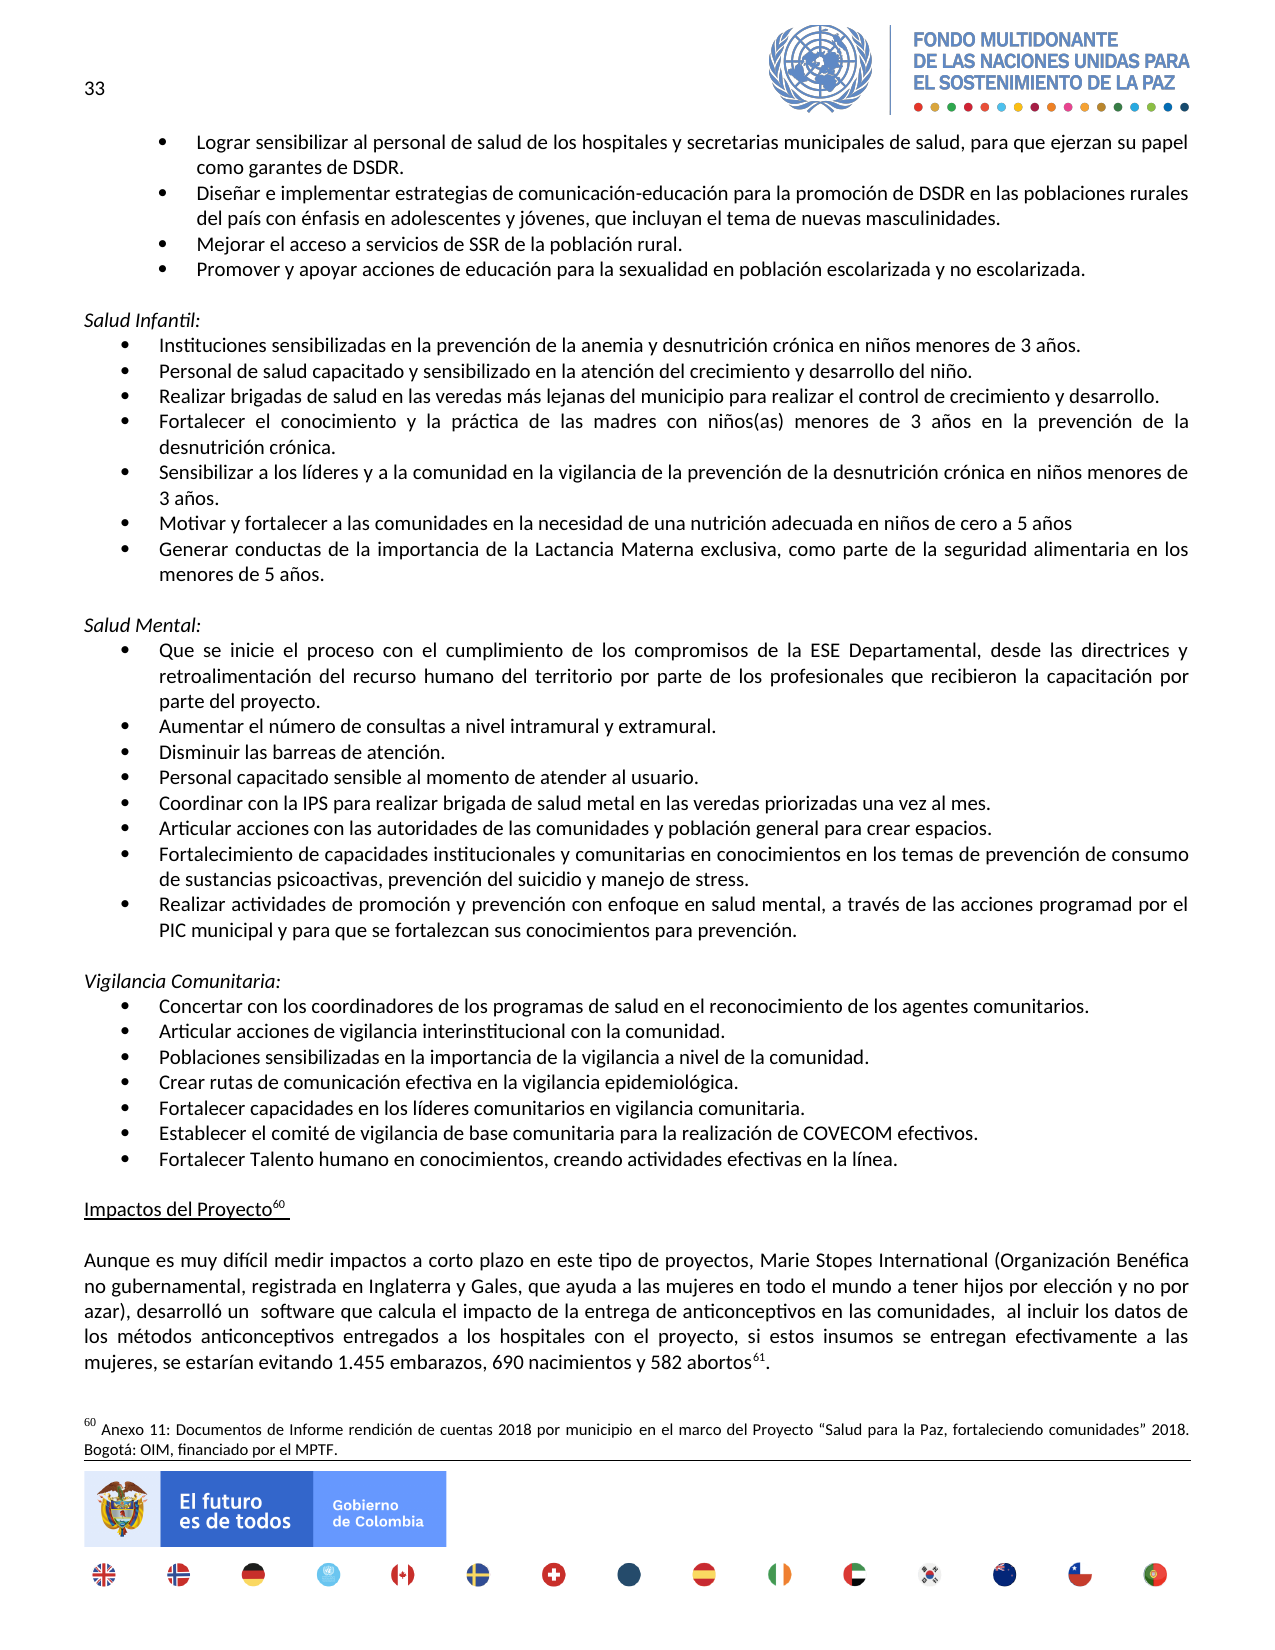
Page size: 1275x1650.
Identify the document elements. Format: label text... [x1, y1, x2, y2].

list Poblaciones sensibilizadas en la importancia de la vigilancia a nivel de la comunidad. [121, 1044, 1191, 1069]
list Realizar brigadas de salud en las veredas más lejanas del municipio para realizar el control de crecimiento y desarrollo. [121, 383, 1191, 409]
list Coordinar con la IPS para realizar brigada de salud metal en las veredas priorizadas una vez al mes. [121, 790, 1191, 815]
picture [83, 1471, 1172, 1607]
list Personal capacitado sensible al momento de atender al usuario. [121, 764, 1191, 790]
list Motivar y fortalecer a las comunidades en la necesidad de una nutrición adecuada en niños de cero a 5 años [121, 510, 1191, 536]
list Sensibilizar a los líderes y a la comunidad en la vigilancia de la prevención de la desnutrición crónica en niños menores de 3 años. [121, 459, 1191, 510]
list Articular acciones de vigilancia interinstitucional con la comunidad. [121, 1019, 1191, 1044]
list Generar conductas de la importancia de la Lactancia Materna exclusiva, como parte de la seguridad alimentaria en los menores de 5 años. [121, 536, 1191, 587]
text Salud Infantil: [84, 307, 1191, 332]
list Promover y apoyar acciones de educación para la sexualidad en población escolarizada y no escolarizada. [159, 256, 1191, 282]
list Lograr sensibilizar al personal de salud de los hospitales y secretarias municipales de salud, para que ejerzan su papel como garantes de DSDR. [159, 129, 1191, 180]
list Crear rutas de comunicación efectiva en la vigilancia epidemiológica. [121, 1069, 1191, 1095]
list Que se inicie el proceso con el cumplimiento de los compromisos de la ESE Departamental, desde las directrices y retroalimentación del recurso humano del territorio por parte de los profesionales que recibieron la capacitación por parte del proyecto. [121, 637, 1191, 714]
picture [769, 25, 1190, 115]
text Aunque es muy difícil medir impactos a corto plazo en este tipo de proyectos, Marie Stopes International (Organización Benéfica no gubernamental, registrada en Inglaterra y Gales, que ayuda a las mujeres en todo el mundo a tener hijos por elección y no por azar), desarrolló un software que calcula el impacto de la entrega de anticonceptivos en las comunidades, al incluir los datos de los métodos anticonceptivos entregados a los hospitales con el proyecto, si estos insumos se entregan efectivamente a las mujeres, se estarían evitando 1.455 embarazos, 690 nacimientos y 582 abortos. [84, 1247, 1191, 1374]
list Realizar actividades de promoción y prevención con enfoque en salud mental, a través de las acciones programad por el PIC municipal y para que se fortalezcan sus conocimientos para prevención. [121, 892, 1191, 942]
list Personal de salud capacitado y sensibilizado en la atención del crecimiento y desarrollo del niño. [121, 358, 1191, 383]
text Impactos del Proyecto [84, 1197, 1191, 1222]
list Disminuir las barreas de atención. [121, 739, 1191, 764]
list Concertar con los coordinadores de los programas de salud en el reconocimiento de los agentes comunitarios. [121, 993, 1191, 1019]
list Mejorar el acceso a servicios de SSR de la población rural. [159, 231, 1191, 256]
list Fortalecer Talento humano en conocimientos, creando actividades efectivas en la línea. [121, 1146, 1191, 1171]
text Vigilancia Comunitaria: [84, 968, 1191, 993]
list Establecer el comité de vigilancia de base comunitaria para la realización de COVECOM efectivos. [121, 1120, 1191, 1146]
list Diseñar e implementar estrategias de comunicación-educación para la promoción de DSDR en las poblaciones rurales del país con énfasis en adolescentes y jóvenes, que incluyan el tema de nuevas masculinidades. [159, 180, 1191, 231]
text Salud Mental: [84, 612, 1191, 637]
list Instituciones sensibilizadas en la prevención de la anemia y desnutrición crónica en niños menores de 3 años. [121, 332, 1191, 358]
list Fortalecer capacidades en los líderes comunitarios en vigilancia comunitaria. [121, 1095, 1191, 1120]
list Aumentar el número de consultas a nivel intramural y extramural. [121, 714, 1191, 739]
list Fortalecer el conocimiento y la práctica de las madres con niños(as) menores de 3 años en la prevención de la desnutrición crónica. [121, 409, 1191, 459]
list Fortalecimiento de capacidades institucionales y comunitarias en conocimientos en los temas de prevención de consumo de sustancias psicoactivas, prevención del suicidio y manejo de stress. [121, 841, 1191, 892]
list Articular acciones con las autoridades de las comunidades y población general para crear espacios. [121, 815, 1191, 841]
